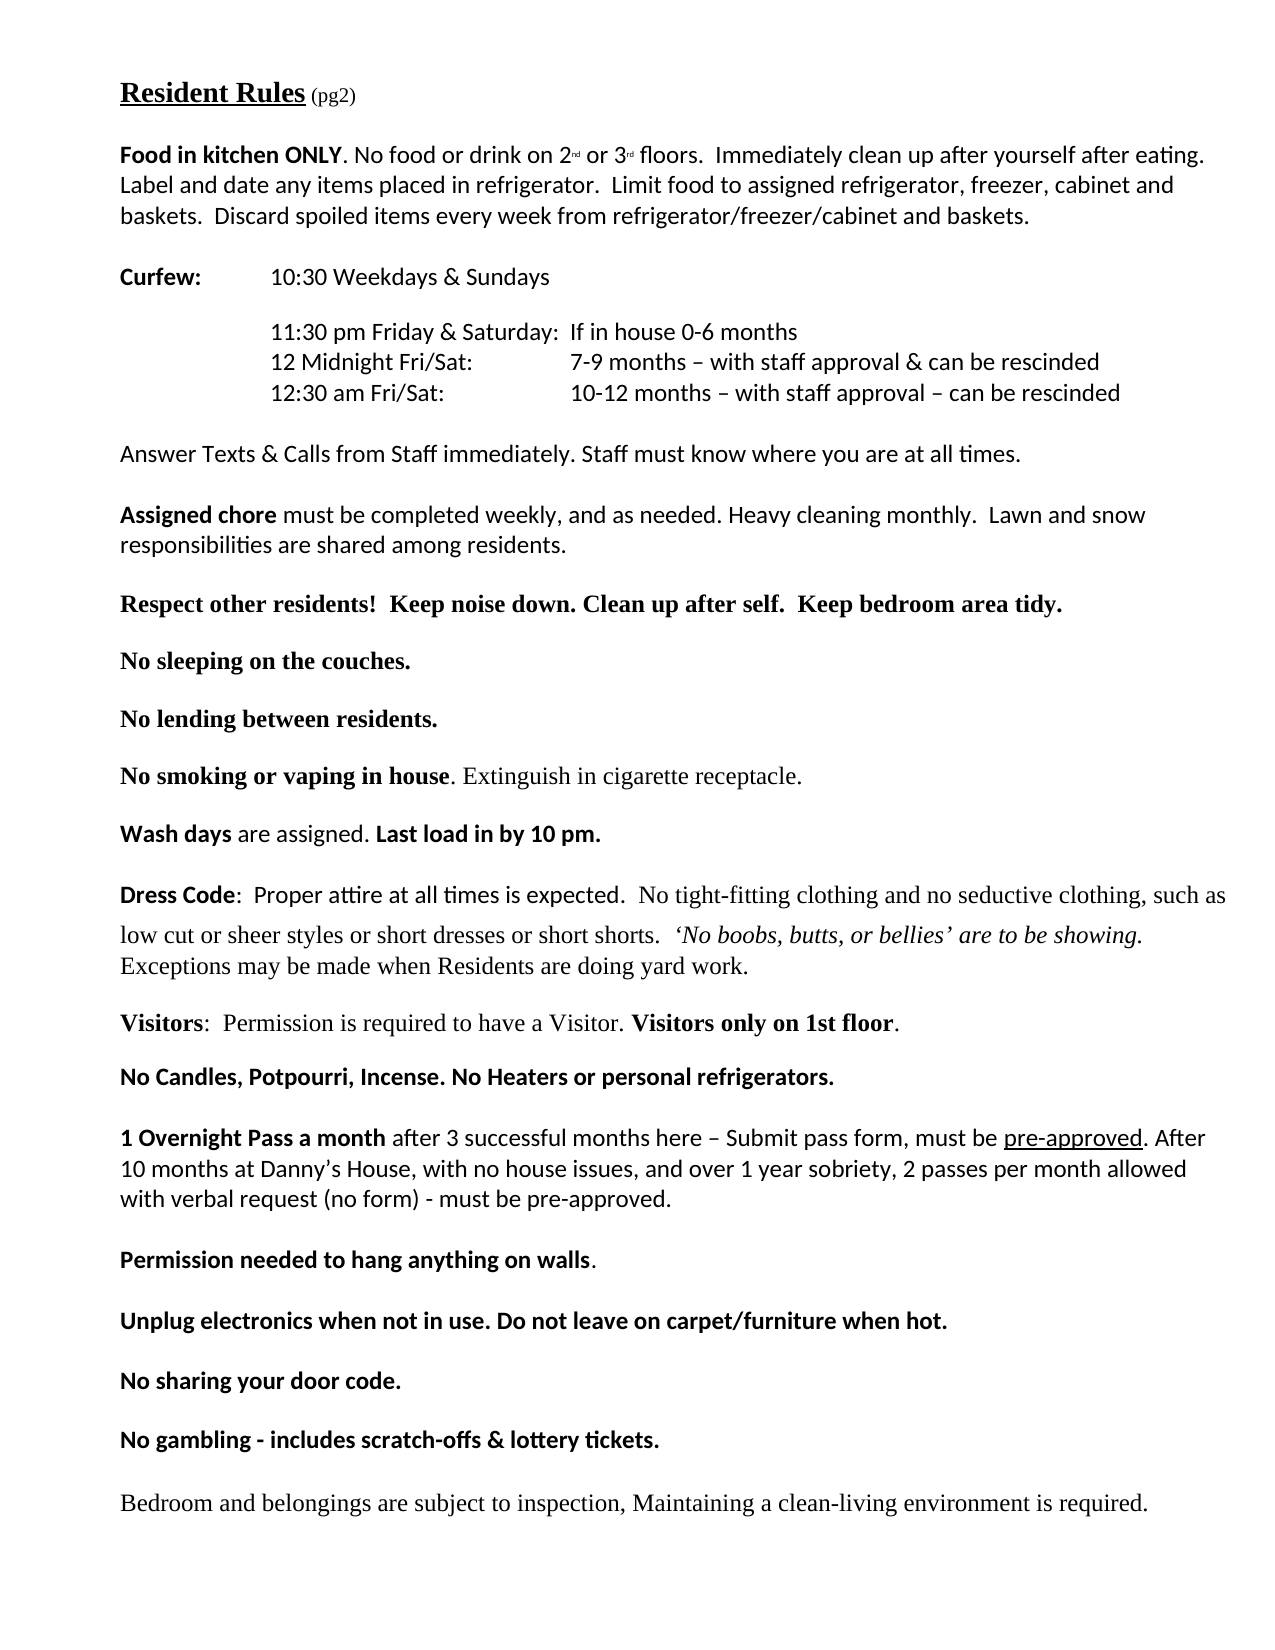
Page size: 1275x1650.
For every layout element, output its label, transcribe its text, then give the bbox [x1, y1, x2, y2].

text 12:30 am Fri/Sat: 10-12 months – with staff approval – can be rescinded [120, 377, 1228, 407]
text Resident Rules (pg2) [120, 75, 1228, 108]
text 1 Overnight Pass a month after 3 successful months here – Submit pass form, must be pre-approved. After 10 months at Danny’s House, with no house issues, and over 1 year sobriety, 2 passes per month allowed with verbal request (no form) - must be pre-approved. [120, 1122, 1228, 1214]
text Dress Code: Proper attire at all times is expected. No tight-fitting clothing and no seductive clothing, such as low cut or sheer styles or short dresses or short shorts. ‘No boobs, butts, or bellies’ are to be showing. Exceptions may be made when Residents are doing yard work. [120, 880, 1228, 980]
text No smoking or vaping in house. Extinguish in cigarette receptacle. [120, 761, 1275, 790]
text No sharing your door code. [120, 1365, 1228, 1395]
text Food in kitchen ONLY. No food or drink on 2nd or 3rd floors. Immediately clean up after yourself after eating. Label and date any items placed in refrigerator. Limit food to assigned refrigerator, freezer, cabinet and baskets. Discard spoiled items every week from refrigerator/freezer/cabinet and baskets. [120, 139, 1228, 231]
text Wash days are assigned. Last load in by 10 pm. [120, 819, 1228, 849]
text Bedroom and belongings are subject to inspection, Maintaining a clean-living environment is required. [120, 1488, 1228, 1517]
text Assigned chore must be completed weekly, and as needed. Heavy cleaning monthly. Lawn and snow responsibilities are shared among residents. [120, 499, 1228, 560]
text No gambling - includes scratch-offs & lottery tickets. [120, 1424, 1228, 1454]
text Answer Texts & Calls from Staff immediately. Staff must know where you are at all times. [120, 438, 1228, 468]
text Respect other residents! Keep noise down. Clean up after self. Keep bedroom area tidy. [120, 589, 1228, 617]
text Unplug electronics when not in use. Do not leave on carpet/furniture when hot. [120, 1306, 1228, 1336]
text 11:30 pm Friday & Saturday: If in house 0-6 months [120, 316, 1228, 346]
text 12 Midnight Fri/Sat: 7-9 months – with staff approval & can be rescinded [120, 346, 1228, 377]
text No sleeping on the couches. [120, 646, 1228, 675]
text Permission needed to hang anything on walls. [120, 1244, 1228, 1275]
text Visitors: Permission is required to have a Visitor. Visitors only on 1st floor. [120, 1008, 1228, 1037]
text Curfew: 10:30 Weekdays & Sundays [120, 261, 1228, 292]
text No lending between residents. [120, 704, 1228, 732]
text No Candles, Potpourri, Incense. No Heaters or personal refrigerators. [120, 1061, 1228, 1092]
